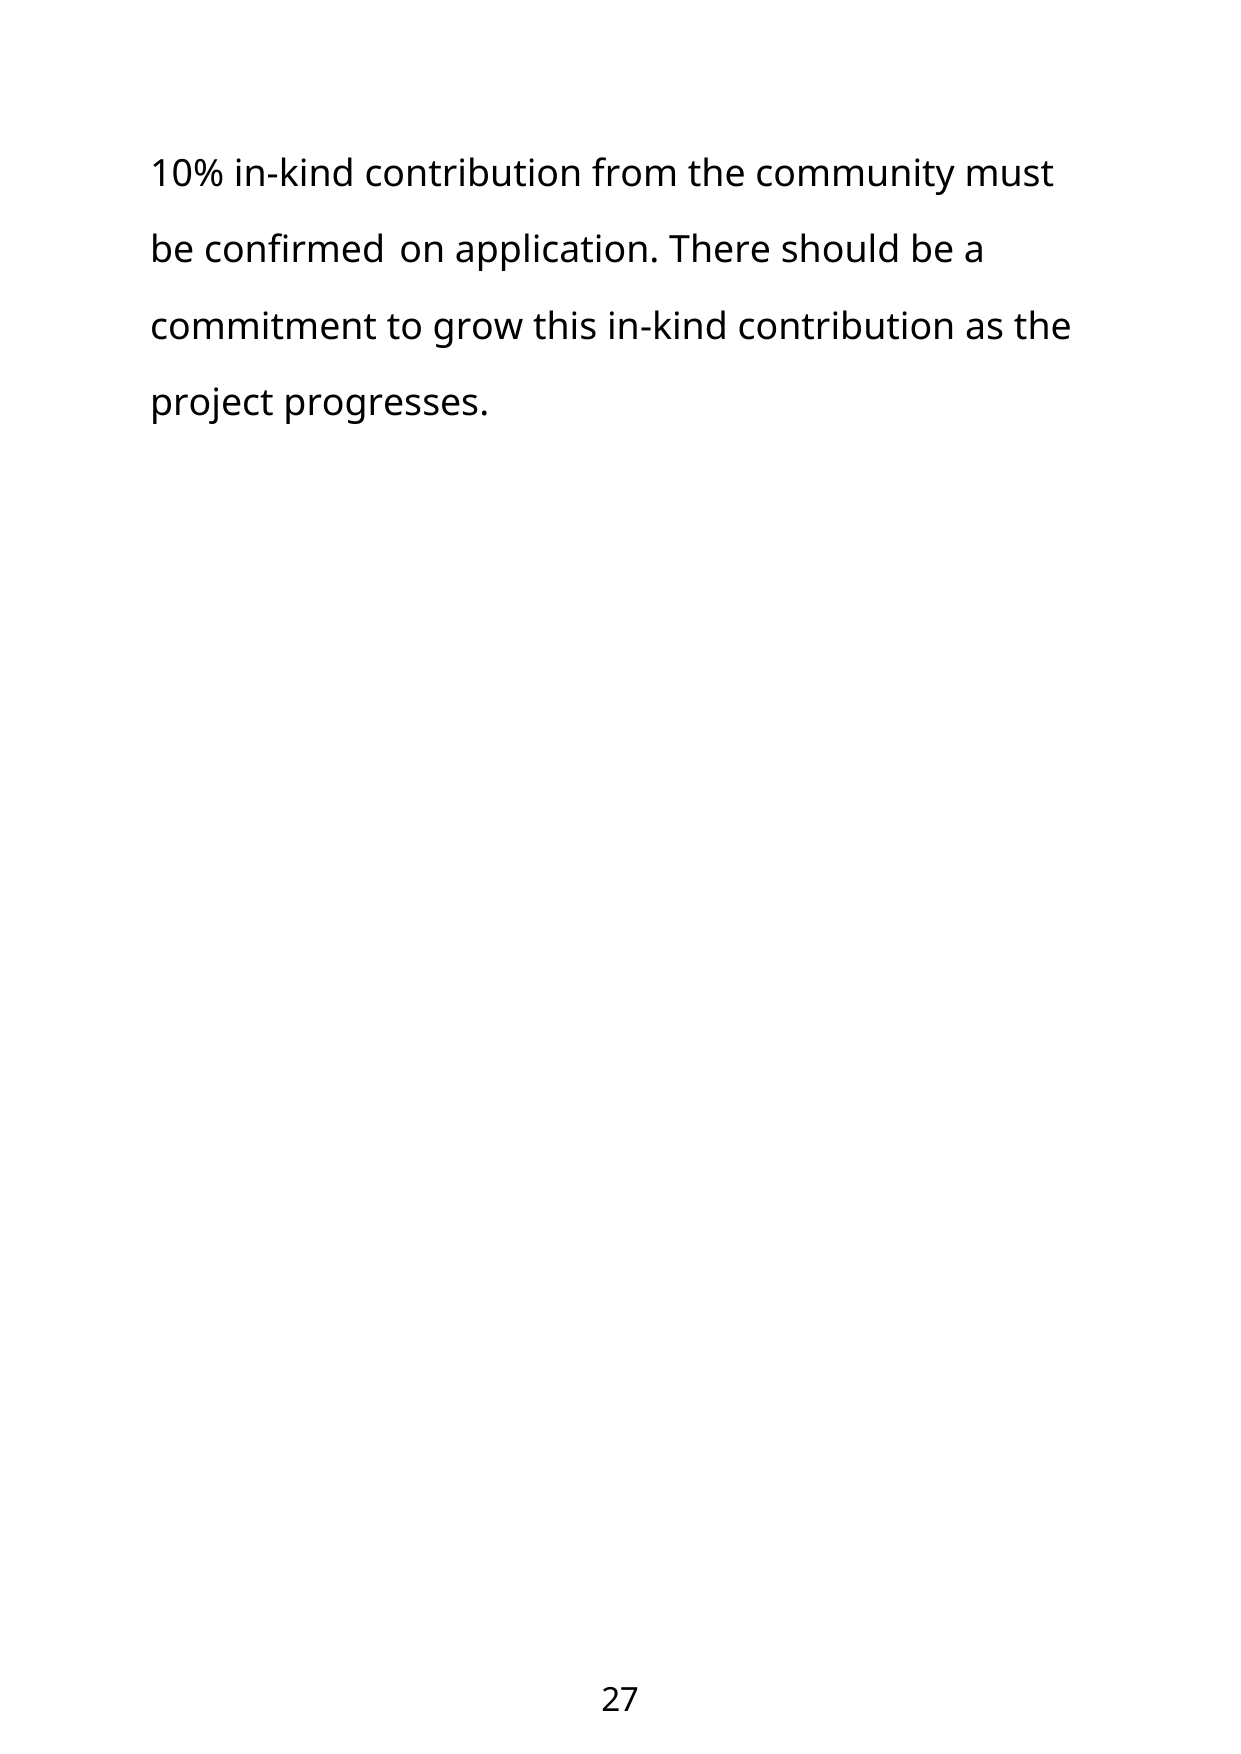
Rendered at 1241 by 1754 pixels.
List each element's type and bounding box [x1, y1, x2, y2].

text [150, 146, 1086, 427]
